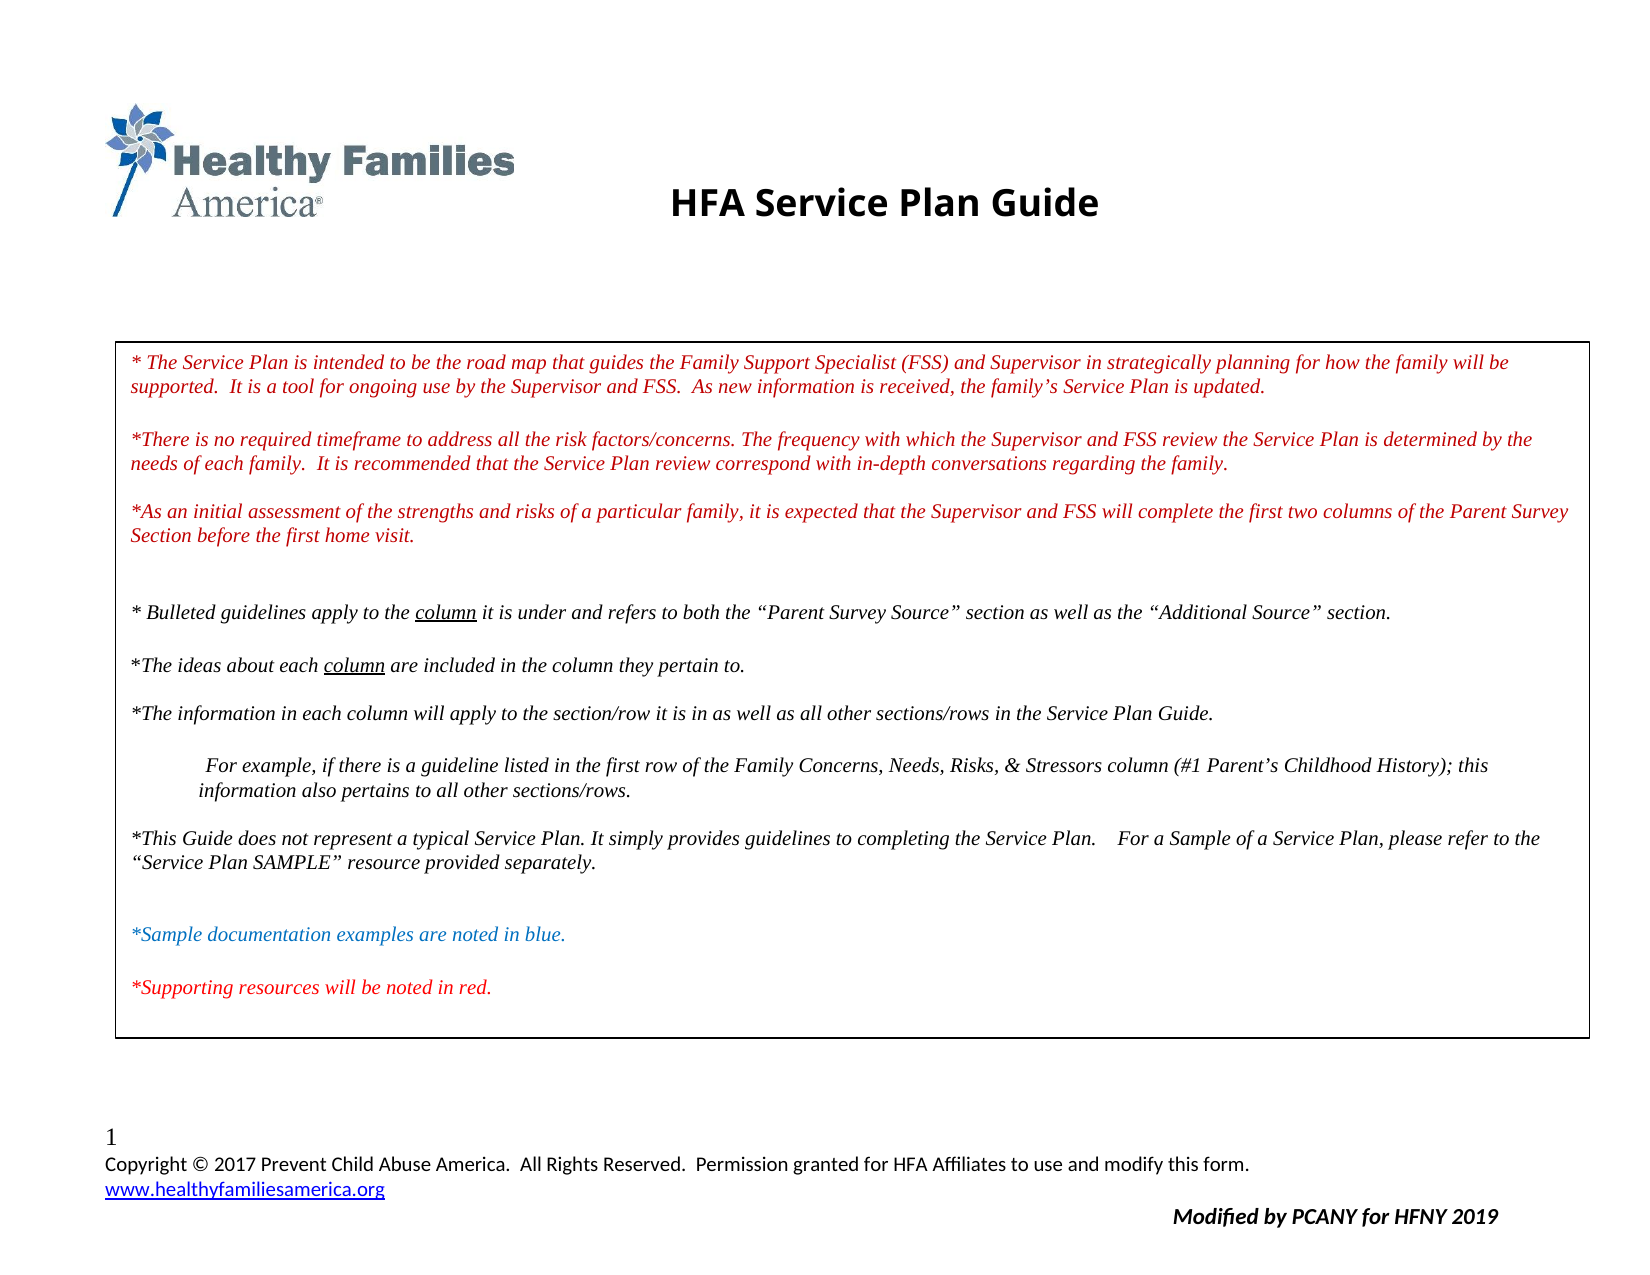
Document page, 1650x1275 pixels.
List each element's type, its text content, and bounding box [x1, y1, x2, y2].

picture [105, 103, 514, 217]
